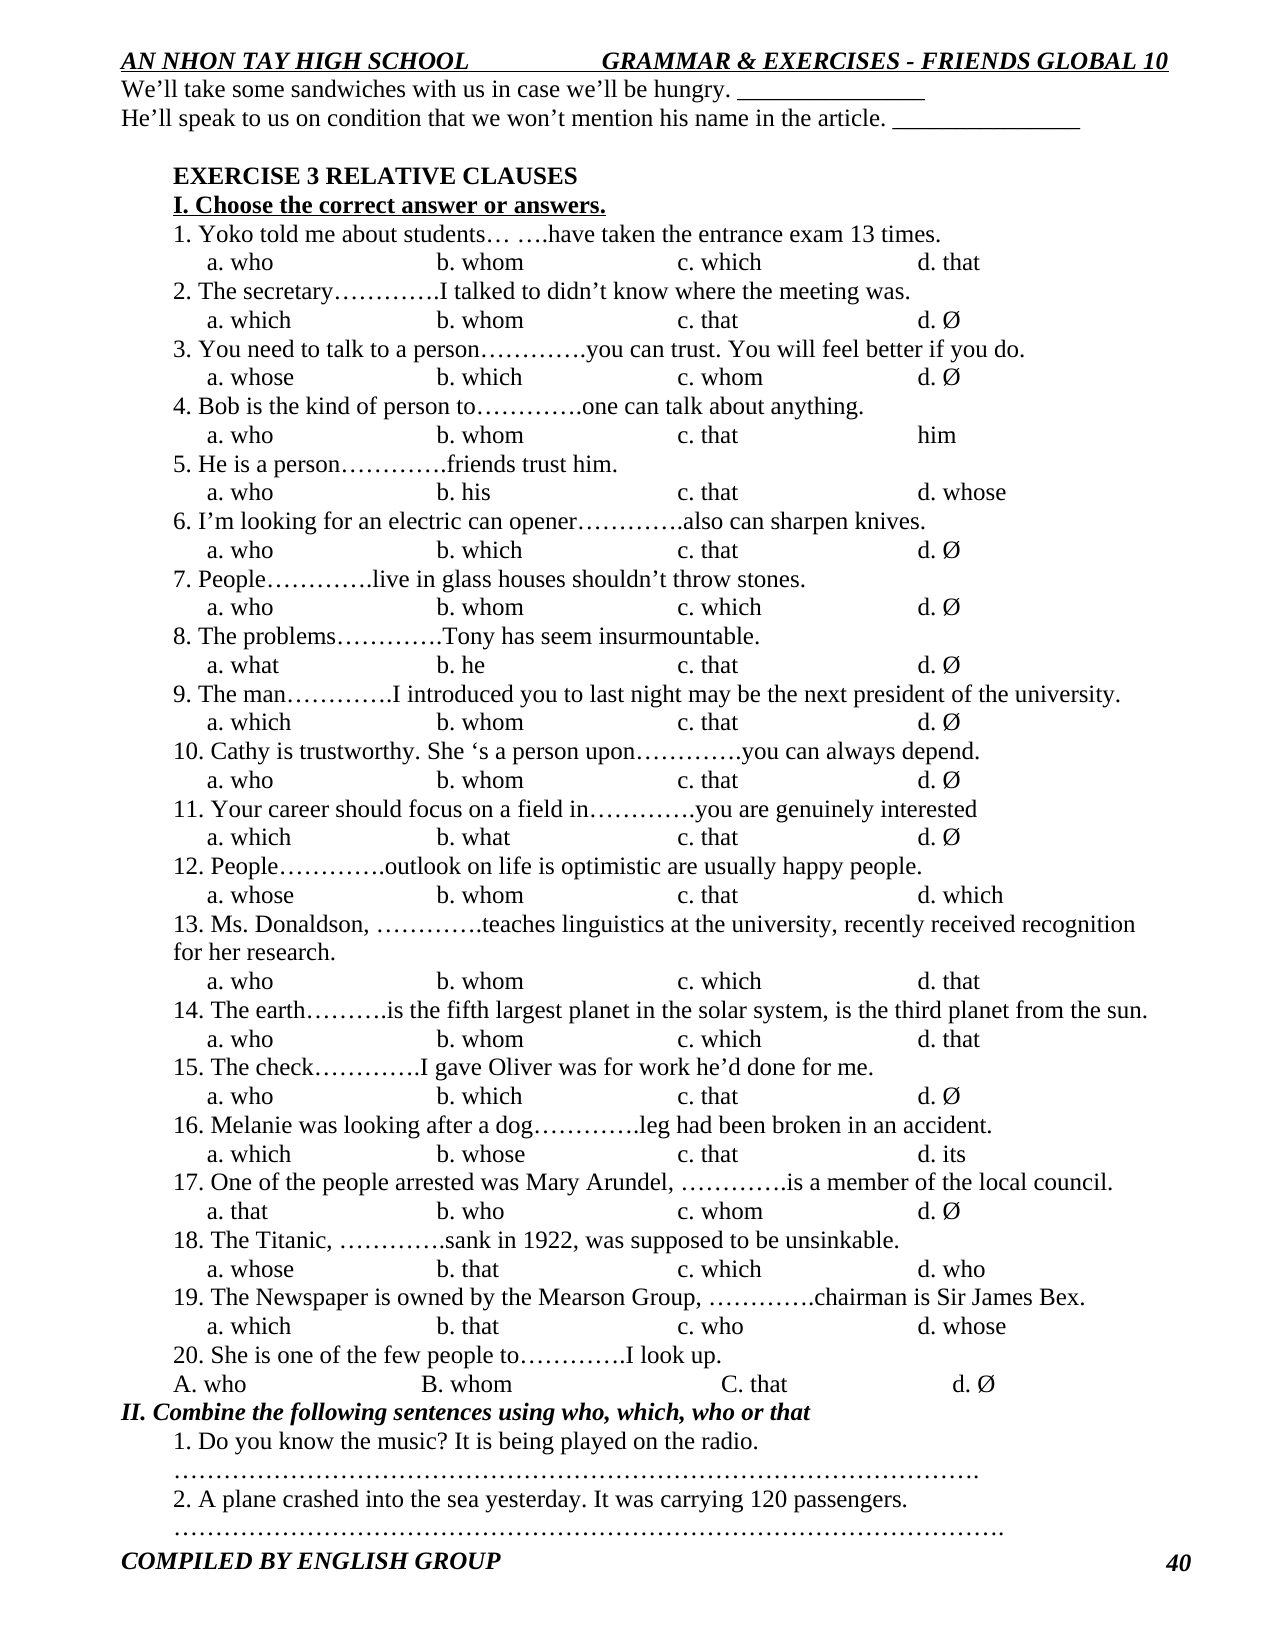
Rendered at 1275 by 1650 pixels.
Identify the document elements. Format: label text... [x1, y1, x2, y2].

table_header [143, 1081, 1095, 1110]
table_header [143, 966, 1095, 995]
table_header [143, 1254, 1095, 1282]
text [121, 74, 1171, 132]
text 12. People………….outlook on life is optimistic are usually happy people. [173, 851, 1171, 880]
text 3. You need to talk to a person………….you can trust. You will feel better if you do. [173, 334, 1171, 362]
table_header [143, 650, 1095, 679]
text 9. The man………….I introduced you to last night may be the next president of the university. [173, 679, 1171, 707]
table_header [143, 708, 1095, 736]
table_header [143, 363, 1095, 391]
text 4. Bob is the kind of person to………….one can talk about anything. [173, 391, 1171, 420]
text 7. People………….live in glass houses shouldn’t throw stones. [173, 564, 1171, 592]
text 17. One of the people arrested was Mary Arundel, ………….is a member of the local council. [173, 1167, 1171, 1196]
text 8. The problems………….Tony has seem insurmountable. [173, 621, 1171, 650]
text 5. He is a person………….friends trust him. [173, 449, 1171, 477]
text 14. The earth……….is the fifth largest planet in the solar system, is the third planet from the sun. [173, 995, 1171, 1024]
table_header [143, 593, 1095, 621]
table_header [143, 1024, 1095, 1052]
text 18. The Titanic, ………….sank in 1922, was supposed to be unsinkable. [173, 1225, 1171, 1254]
text EXERCISE 3 RELATIVE CLAUSES [173, 161, 1171, 190]
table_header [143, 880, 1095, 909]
text 13. Ms. Donaldson, ………….teaches linguistics at the university, recently received recognition for her research. [173, 909, 1171, 966]
text 20. She is one of the few people to………….I look up. [173, 1340, 1171, 1369]
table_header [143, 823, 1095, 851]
text 1. Yoko told me about students… ….have taken the entrance exam 13 times. [173, 219, 1171, 247]
text I. Choose the correct answer or answers. [173, 190, 1171, 219]
text 16. Melanie was looking after a dog………….leg had been broken in an accident. [173, 1110, 1171, 1139]
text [173, 1426, 1171, 1541]
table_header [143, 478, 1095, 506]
text 6. I’m looking for an electric can opener………….also can sharpen knives. [173, 506, 1171, 535]
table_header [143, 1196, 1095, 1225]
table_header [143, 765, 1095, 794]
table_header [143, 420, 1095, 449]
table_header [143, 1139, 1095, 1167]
text 15. The check………….I gave Oliver was for work he’d done for me. [173, 1052, 1171, 1081]
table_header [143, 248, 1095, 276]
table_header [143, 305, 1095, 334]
text 19. The Newspaper is owned by the Mearson Group, ………….chairman is Sir James Bex. [173, 1282, 1171, 1311]
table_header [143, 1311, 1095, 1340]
text A. who B. whom C. that d. Ø [173, 1369, 1171, 1397]
text 10. Cathy is trustworthy. She ‘s a person upon………….you can always depend. [173, 736, 1171, 765]
text 11. Your career should focus on a field in………….you are genuinely interested [173, 794, 1171, 822]
text II. Combine the following sentences using who, which, who or that [121, 1397, 1171, 1426]
text 2. The secretary………….I talked to didn’t know where the meeting was. [173, 276, 1171, 305]
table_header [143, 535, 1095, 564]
